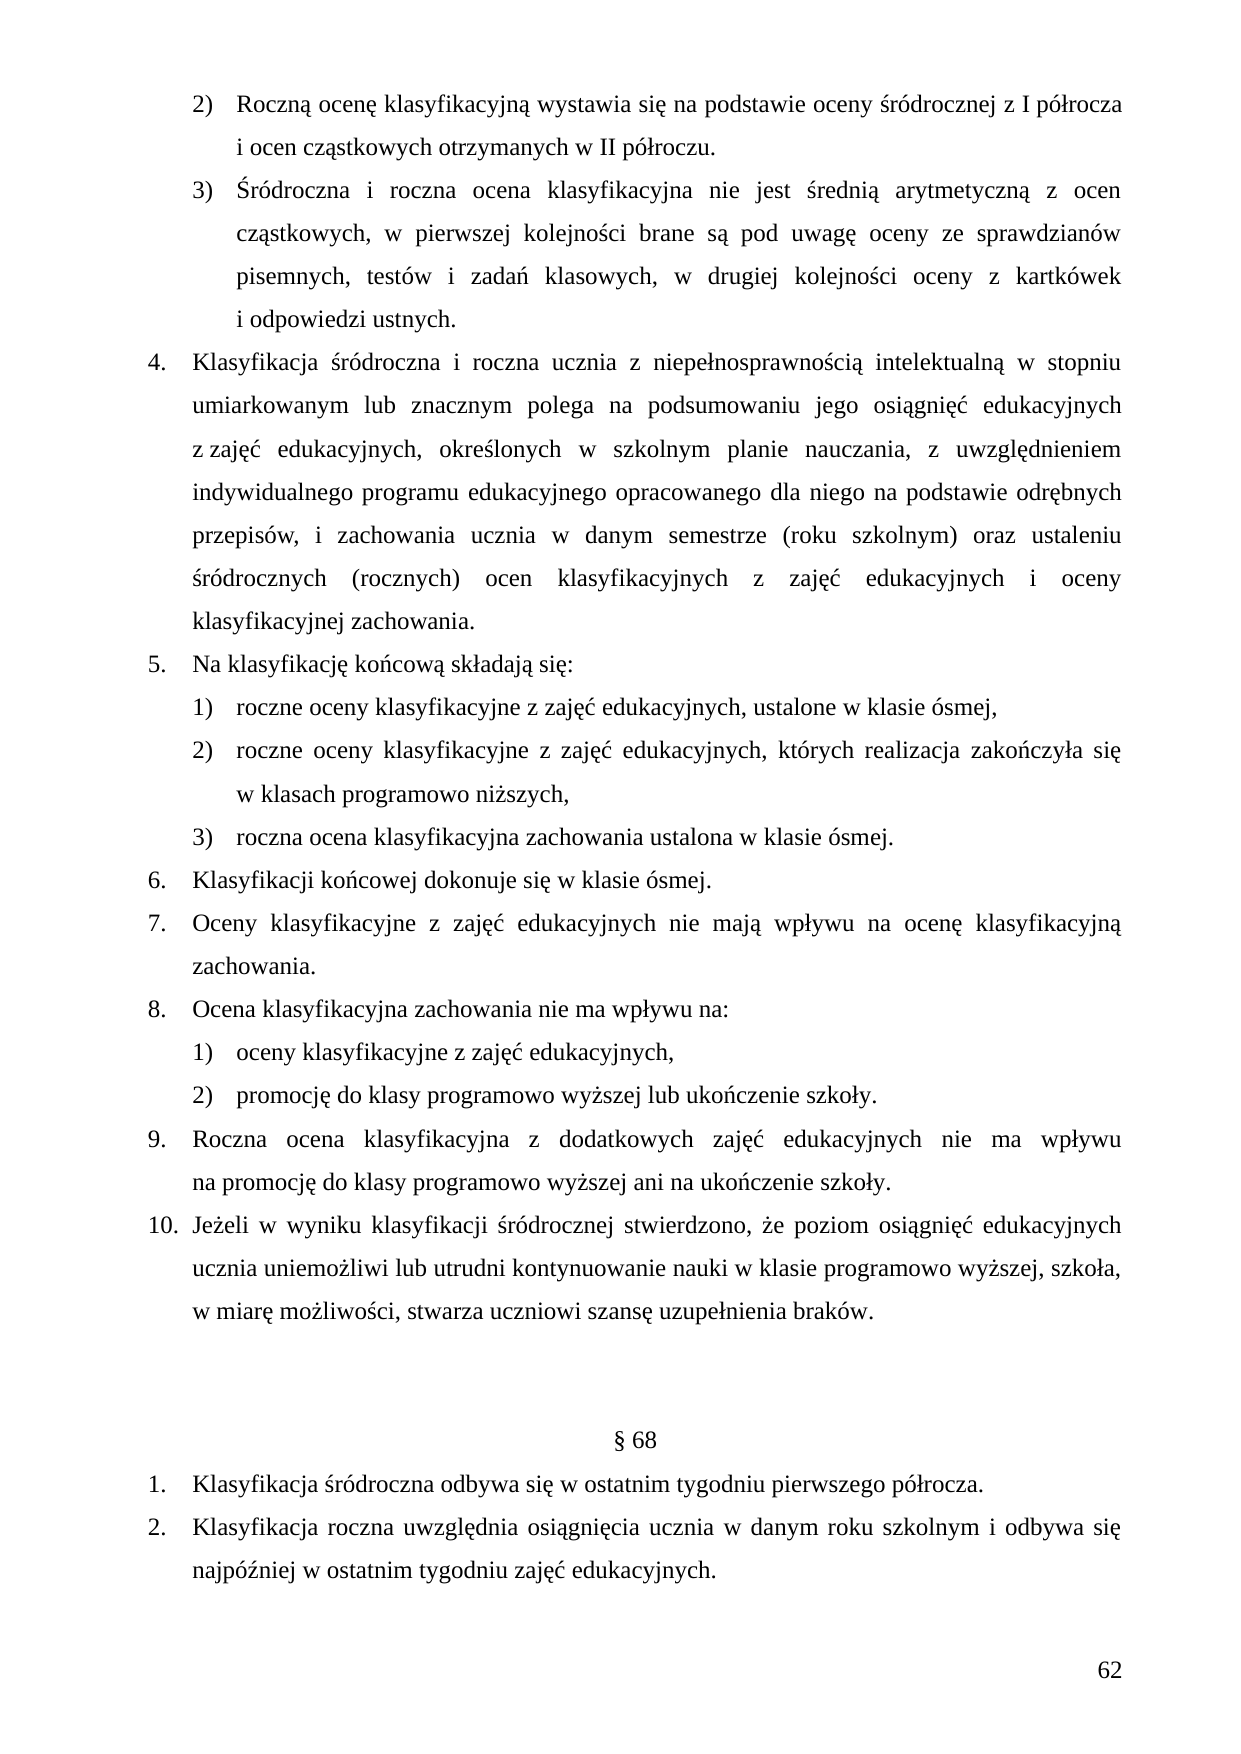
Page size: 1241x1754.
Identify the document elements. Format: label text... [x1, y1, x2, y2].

list promocję do klasy programowo wyższej lub ukończenie szkoły. [192, 1081, 1122, 1109]
list roczna ocena klasyfikacyjna zachowania ustalona w klasie ósmej. [192, 822, 1122, 851]
list Klasyfikacja śródroczna i roczna ucznia z niepełnosprawnością intelektualną w stopniu umiarkowanym lub znacznym polega na podsumowaniu jego osiągnięć edukacyjnych z zajęć edukacyjnych, określonych w szkolnym planie nauczania, z uwzględnieniem indywidualnego programu edukacyjnego opracowanego dla niego na podstawie odrębnych przepisów, i zachowania ucznia w danym semestrze (roku szkolnym) oraz ustaleniu śródrocznych (rocznych) ocen klasyfikacyjnych z zajęć edukacyjnych i oceny klasyfikacyjnej zachowania. [148, 347, 1122, 635]
list Śródroczna i roczna ocena klasyfikacyjna nie jest średnią arytmetyczną z ocen cząstkowych, w pierwszej kolejności brane są pod uwagę oceny ze sprawdzianów pisemnych, testów i zadań klasowych, w drugiej kolejności oceny z kartkówek i odpowiedzi ustnych. [192, 175, 1122, 333]
list Oceny klasyfikacyjne z zajęć edukacyjnych nie mają wpływu na ocenę klasyfikacyjną zachowania. [148, 908, 1122, 980]
list Ocena klasyfikacyjna zachowania nie ma wpływu na: [148, 994, 1122, 1023]
list Na klasyfikację końcową składają się: [148, 649, 1122, 678]
list oceny klasyfikacyjne z zajęć edukacyjnych, [192, 1037, 1122, 1066]
list roczne oceny klasyfikacyjne z zajęć edukacyjnych, których realizacja zakończyła się w klasach programowo niższych, [192, 736, 1122, 807]
list Klasyfikacja śródroczna odbywa się w ostatnim tygodniu pierwszego półrocza. [148, 1469, 1122, 1497]
list Klasyfikacja roczna uwzględnia osiągnięcia ucznia w danym roku szkolnym i odbywa się najpóźniej w ostatnim tygodniu zajęć edukacyjnych. [148, 1512, 1122, 1584]
list Roczna ocena klasyfikacyjna z dodatkowych zajęć edukacyjnych nie ma wpływu na promocję do klasy programowo wyższej ani na ukończenie szkoły. [148, 1124, 1122, 1196]
text § 68 [148, 1426, 1122, 1454]
list Klasyfikacji końcowej dokonuje się w klasie ósmej. [148, 865, 1122, 894]
list Roczną ocenę klasyfikacyjną wystawia się na podstawie oceny śródrocznej z I półrocza i ocen cząstkowych otrzymanych w II półroczu. [192, 89, 1122, 161]
list roczne oceny klasyfikacyjne z zajęć edukacyjnych, ustalone w klasie ósmej, [192, 692, 1122, 721]
list Jeżeli w wyniku klasyfikacji śródrocznej stwierdzono, że poziom osiągnięć edukacyjnych ucznia uniemożliwi lub utrudni kontynuowanie nauki w klasie programowo wyższej, szkoła, w miarę możliwości, stwarza uczniowi szansę uzupełnienia braków. [148, 1210, 1122, 1325]
